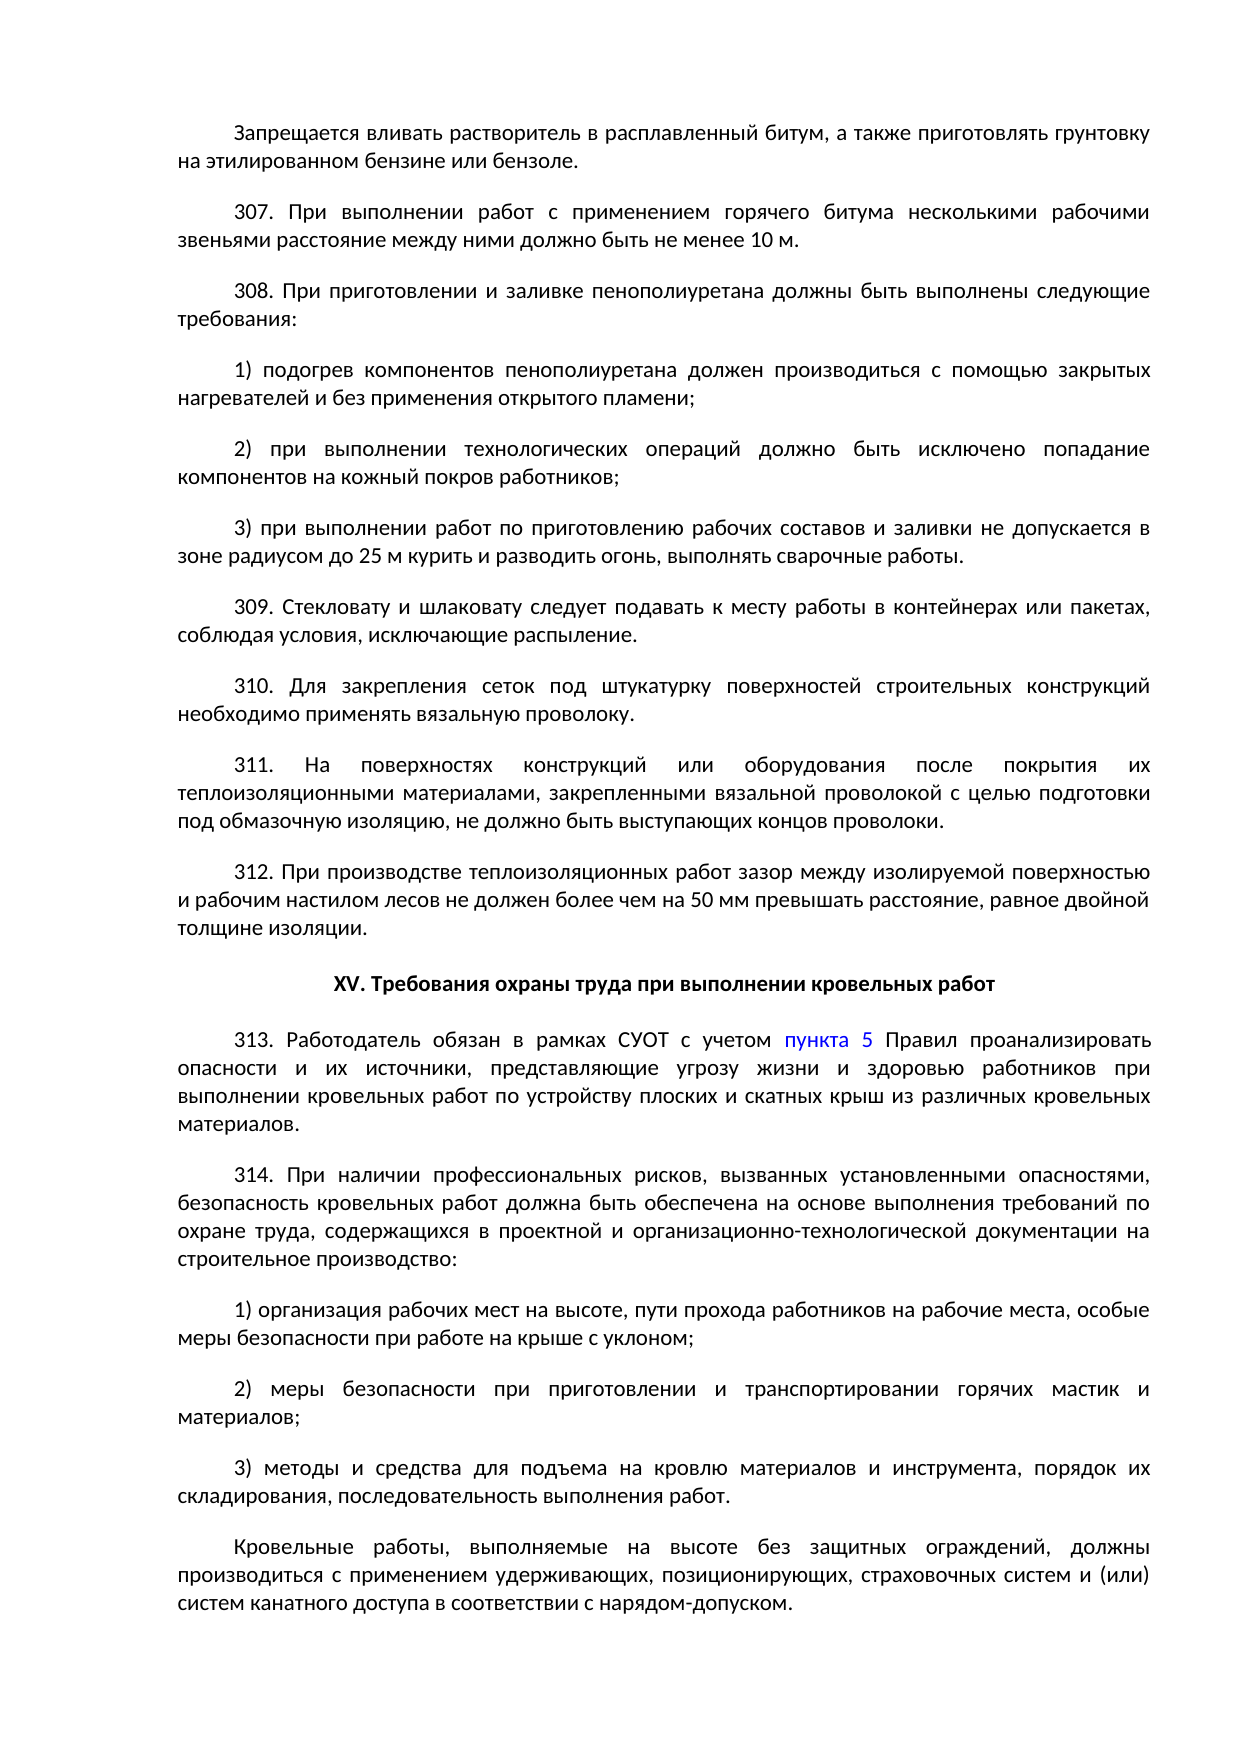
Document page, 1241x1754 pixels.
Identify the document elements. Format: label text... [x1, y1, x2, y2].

text 310. Для закрепления сеток под штукатурку поверхностей строительных конструкций необходимо применять вязальную проволоку. [177, 671, 1152, 727]
text 1) подогрев компонентов пенополиуретана должен производиться с помощью закрытых нагревателей и без применения открытого пламени; [177, 355, 1152, 411]
text 1) организация рабочих мест на высоте, пути прохода работников на рабочие места, особые меры безопасности при работе на крыше с уклоном; [177, 1295, 1152, 1351]
text 314. При наличии профессиональных рисков, вызванных установленными опасностями, безопасность кровельных работ должна быть обеспечена на основе выполнения требований по охране труда, содержащихся в проектной и организационно-технологической документации на строительное производство: [177, 1160, 1152, 1272]
text 3) методы и средства для подъема на кровлю материалов и инструмента, порядок их складирования, последовательность выполнения работ. [177, 1453, 1152, 1509]
text Запрещается вливать растворитель в расплавленный битум, а также приготовлять грунтовку на этилированном бензине или бензоле. [177, 118, 1152, 174]
text 313. Работодатель обязан в рамках СУОТ с учетом пункта 5 Правил проанализировать опасности и их источники, представляющие угрозу жизни и здоровью работников при выполнении кровельных работ по устройству плоских и скатных крыш из различных кровельных материалов. [177, 1025, 1152, 1137]
text 308. При приготовлении и заливке пенополиуретана должны быть выполнены следующие требования: [177, 276, 1152, 332]
text 307. При выполнении работ с применением горячего битума несколькими рабочими звеньями расстояние между ними должно быть не менее 10 м. [177, 197, 1152, 253]
title XV. Требования охраны труда при выполнении кровельных работ [177, 969, 1152, 997]
text Кровельные работы, выполняемые на высоте без защитных ограждений, должны производиться с применением удерживающих, позиционирующих, страховочных систем и (или) систем канатного доступа в соответствии с нарядом-допуском. [177, 1532, 1152, 1616]
text 312. При производстве теплоизоляционных работ зазор между изолируемой поверхностью и рабочим настилом лесов не должен более чем на 50 мм превышать расстояние, равное двойной толщине изоляции. [177, 857, 1152, 941]
text 2) меры безопасности при приготовлении и транспортировании горячих мастик и материалов; [177, 1374, 1152, 1430]
text 2) при выполнении технологических операций должно быть исключено попадание компонентов на кожный покров работников; [177, 434, 1152, 490]
text 309. Стекловату и шлаковату следует подавать к месту работы в контейнерах или пакетах, соблюдая условия, исключающие распыление. [177, 592, 1152, 648]
text 3) при выполнении работ по приготовлению рабочих составов и заливки не допускается в зоне радиусом до 25 м курить и разводить огонь, выполнять сварочные работы. [177, 513, 1152, 569]
text 311. На поверхностях конструкций или оборудования после покрытия их теплоизоляционными материалами, закрепленными вязальной проволокой с целью подготовки под обмазочную изоляцию, не должно быть выступающих концов проволоки. [177, 750, 1152, 834]
